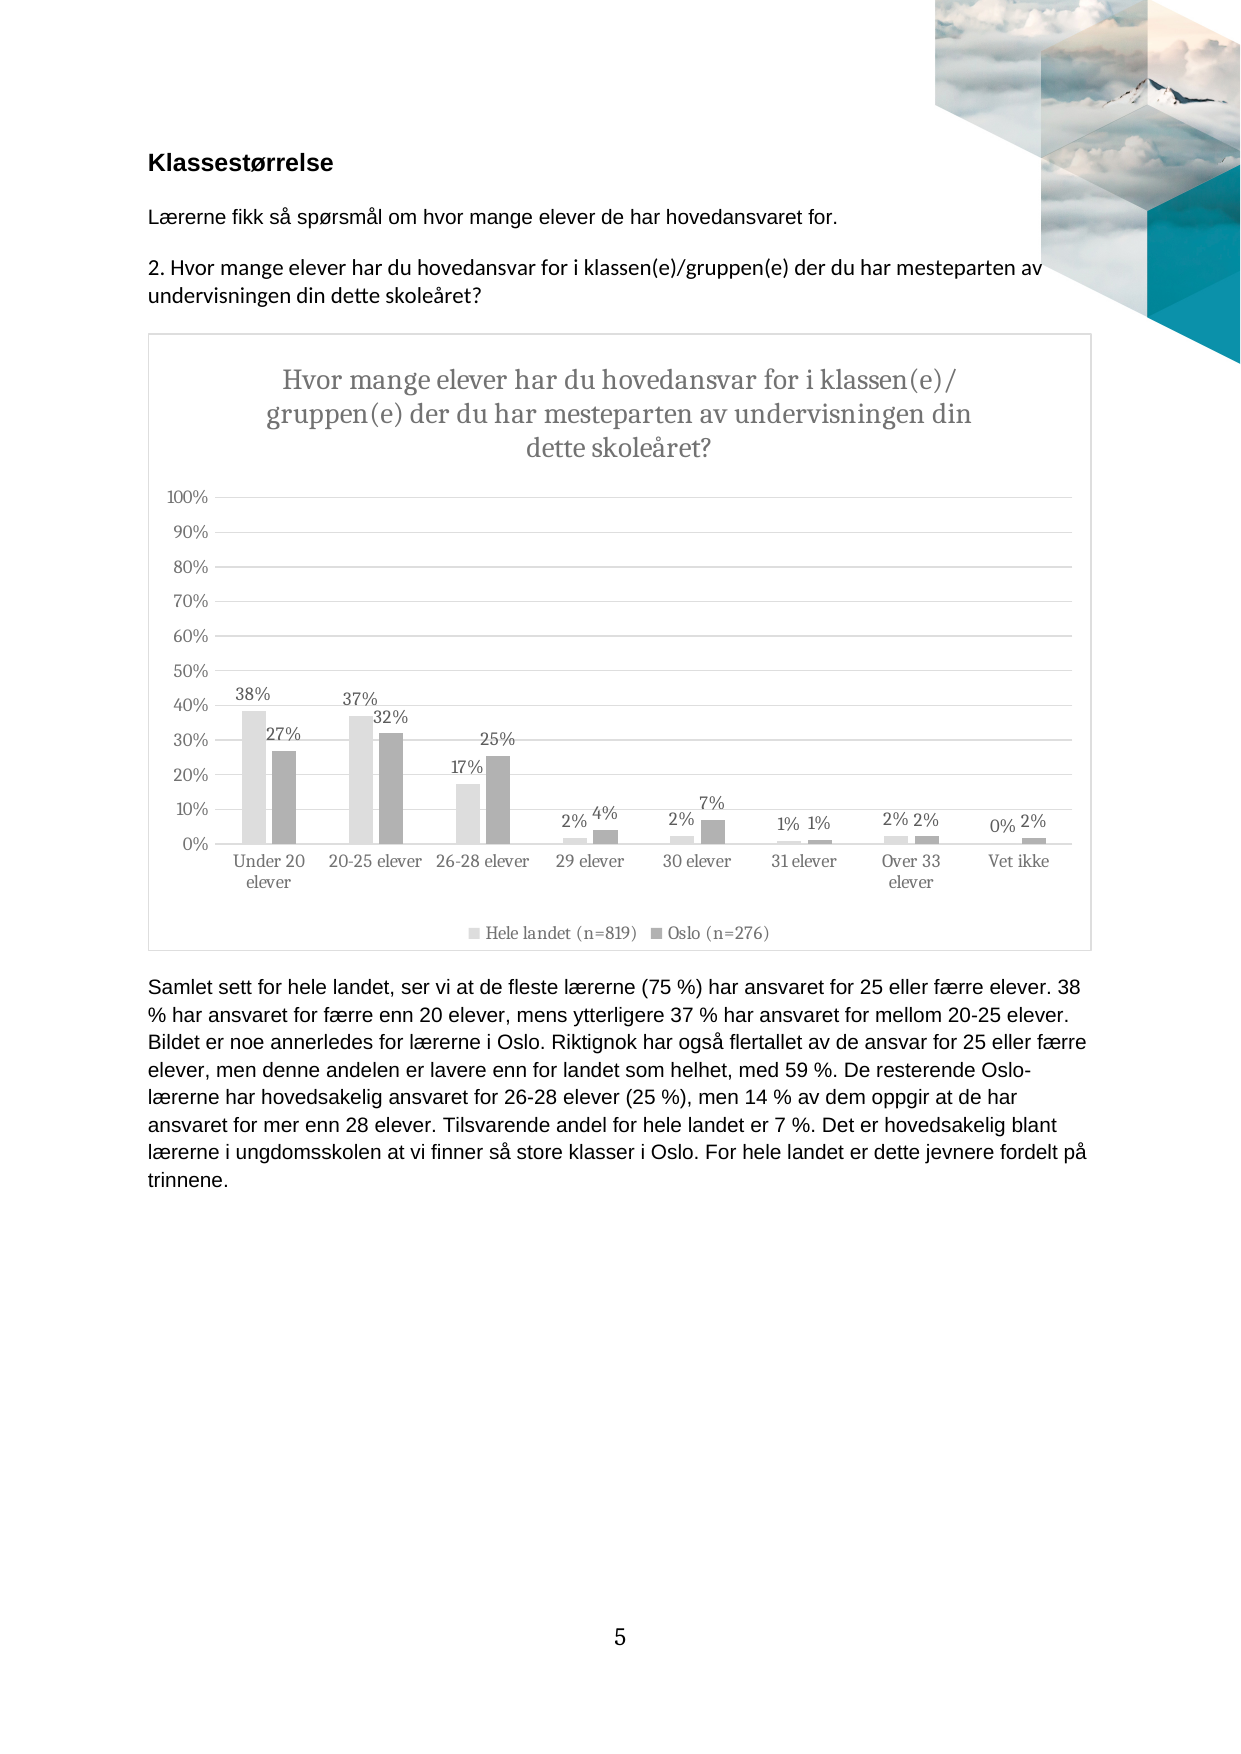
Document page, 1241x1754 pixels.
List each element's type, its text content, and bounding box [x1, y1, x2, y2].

picture [13, 0, 1241, 387]
text Klassestørrelse [148, 148, 1093, 176]
text Samlet sett for hele landet, ser vi at de fleste lærerne (75 %) har ansvaret for 25 eller færre elever. 38 % har ansvaret for færre enn 20 elever, mens ytterligere 37 % har ansvaret for mellom 20-25 elever. Bildet er noe annerledes for lærerne i Oslo. Riktignok har også flertallet av de ansvar for 25 eller færre elever, men denne andelen er lavere enn for landet som helhet, med 59 %. De resterende Oslo-lærerne har hovedsakelig ansvaret for 26-28 elever (25 %), men 14 % av dem oppgir at de har ansvaret for mer enn 28 elever. Tilsvarende andel for hele landet er 7 %. Det er hovedsakelig blant lærerne i ungdomsskolen at vi finner så store klasser i Oslo. For hele landet er dette jevnere fordelt på trinnene. [148, 975, 1093, 1192]
text Lærerne fikk så spørsmål om hvor mange elever de har hovedansvaret for. [148, 205, 1093, 229]
text 2. Hvor mange elever har du hovedansvar for i klassen(e)/gruppen(e) der du har mesteparten av undervisningen din dette skoleåret? [148, 253, 1093, 309]
